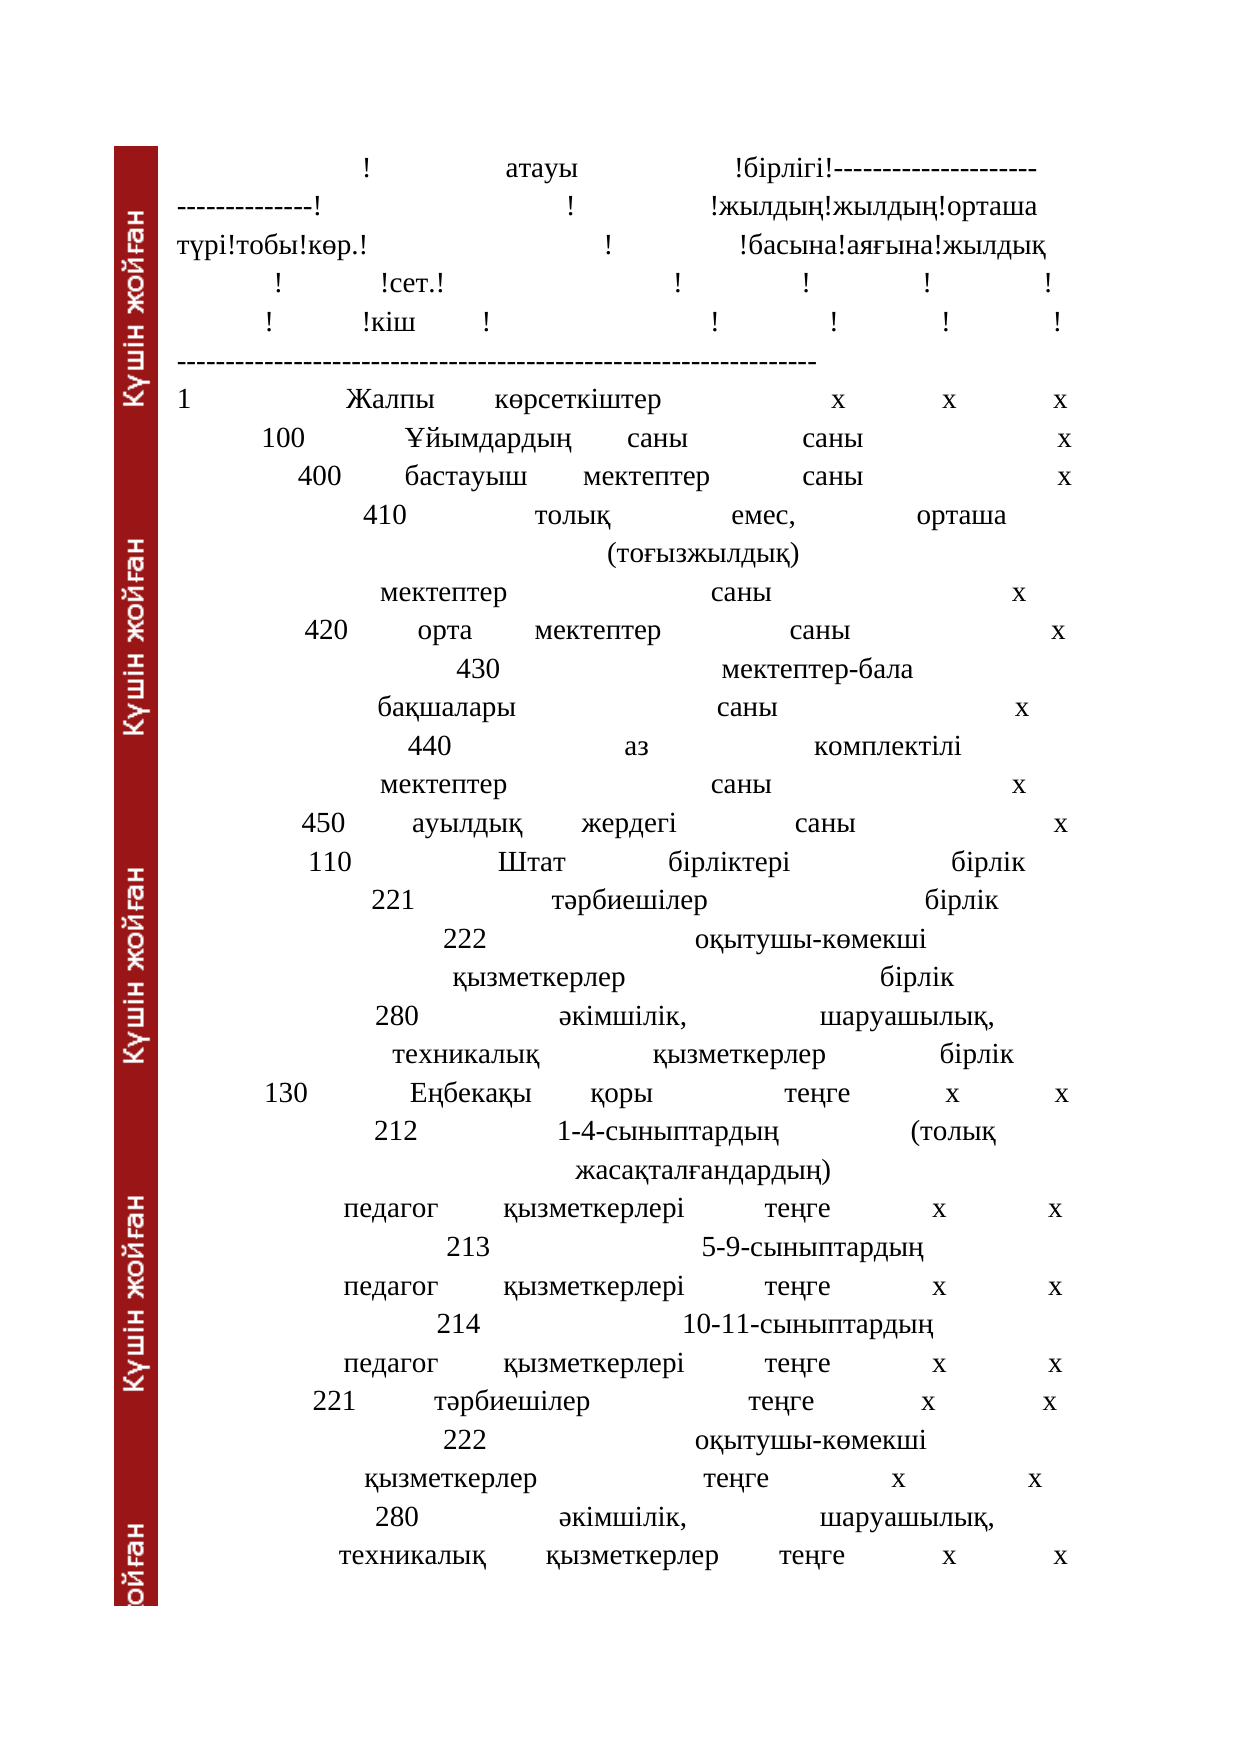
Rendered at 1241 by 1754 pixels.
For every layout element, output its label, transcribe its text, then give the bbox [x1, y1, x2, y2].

picture [114, 1571, 158, 1606]
picture [114, 146, 158, 150]
